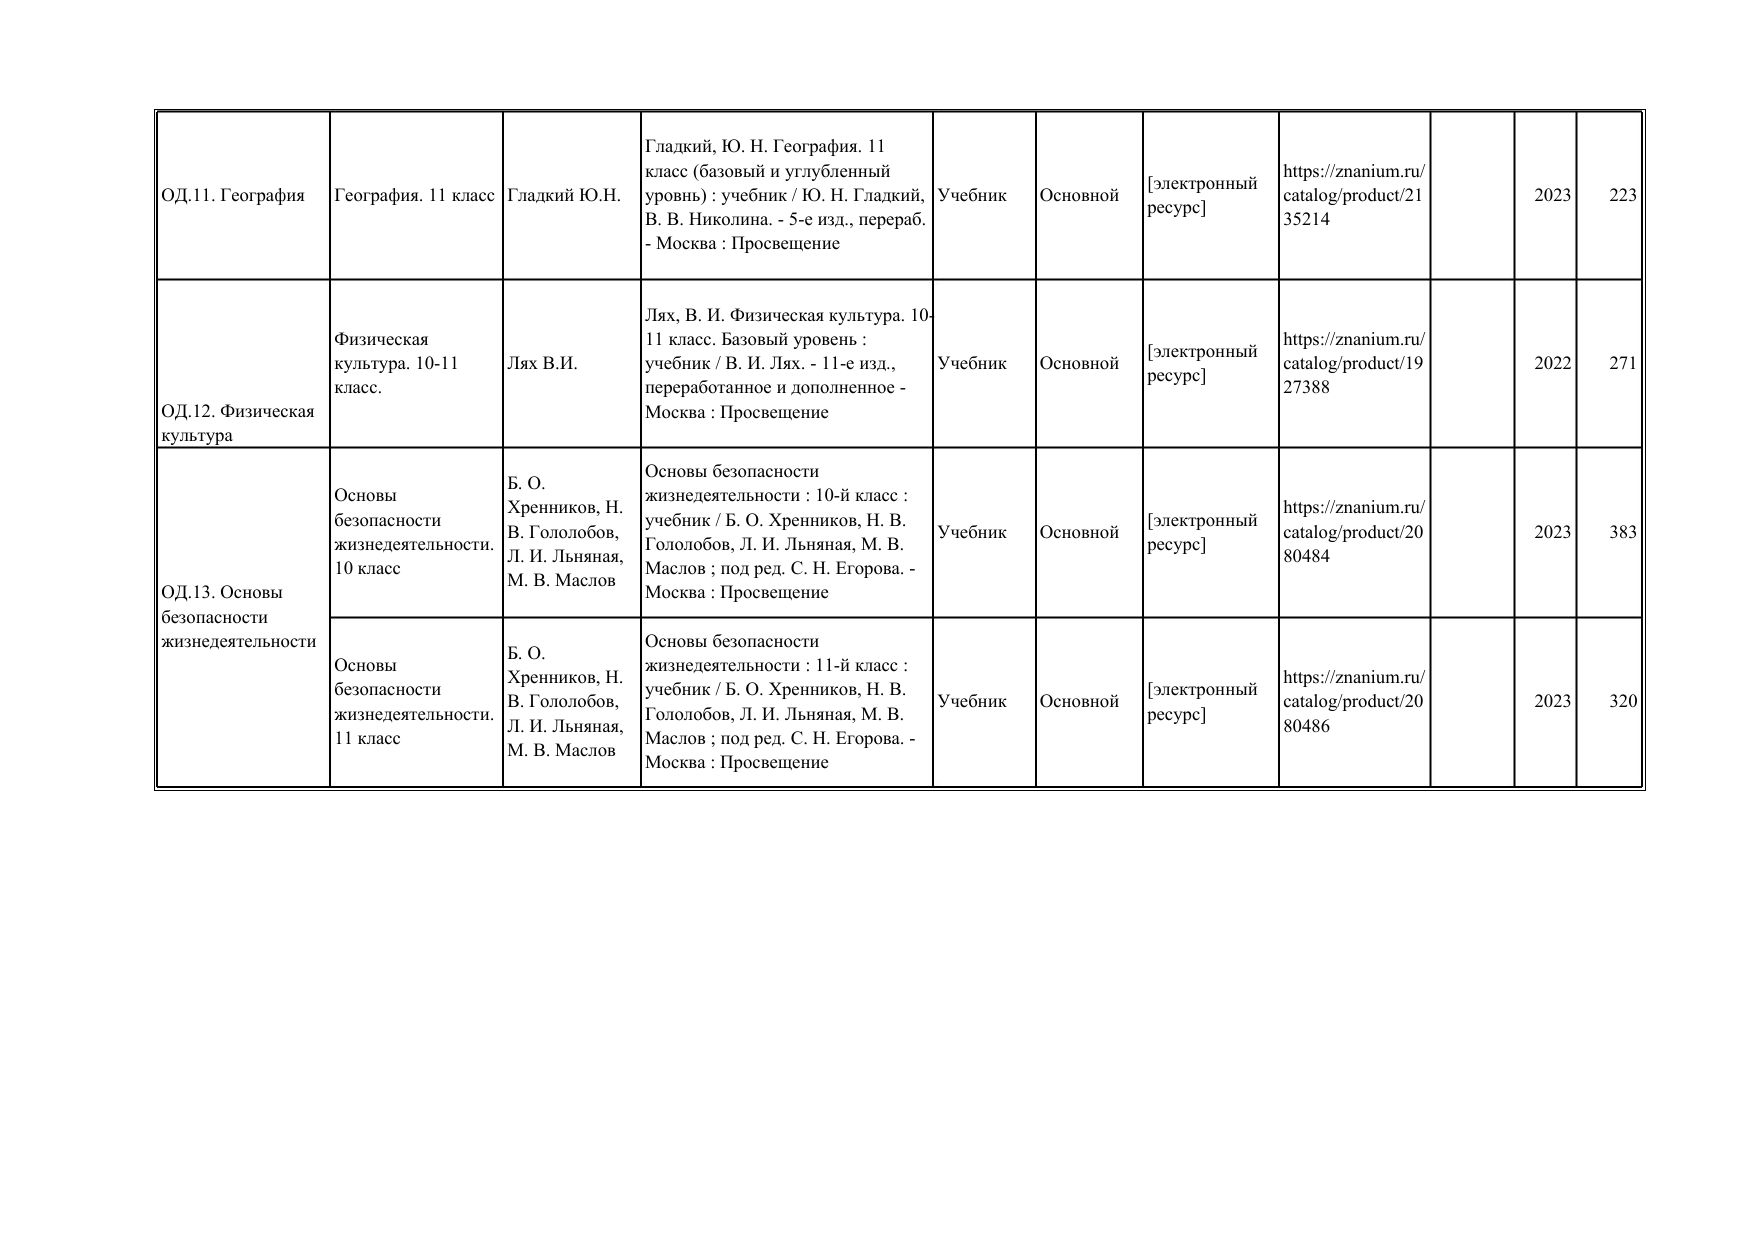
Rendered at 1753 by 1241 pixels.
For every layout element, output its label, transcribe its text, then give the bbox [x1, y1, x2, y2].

text Б. О. [507, 644, 573, 663]
picture [155, 110, 1645, 790]
text catalog/product/19 [1283, 354, 1453, 373]
text В. Гололобов, [516, 692, 652, 712]
text Л. И. Льняная, [518, 547, 652, 566]
text Основы [334, 656, 425, 675]
text Лях, В. И. Физическая культура. 10- [645, 305, 978, 325]
text Маслов ; под ред. С. Н. Егорова. - [651, 729, 956, 748]
text Б. О. [507, 474, 573, 494]
text Учебник [956, 692, 1035, 712]
text 10 класс [334, 559, 522, 579]
text 27388 [1283, 378, 1453, 398]
text География. 11 класс Гладкий Ю.Н. уровнь) : учебник / Ю. Н. Гладкий, Учебник [334, 186, 1039, 205]
text безопасности [161, 607, 311, 627]
text В. В. Николина. - 5-е изд., перераб. [645, 210, 1108, 229]
text ресурс] [1147, 198, 1286, 217]
text Основной [1039, 354, 1147, 373]
text М. В. Маслов [507, 741, 652, 760]
text [электронный [1147, 680, 1286, 700]
text [электронный [1147, 173, 1286, 193]
text Москва : Просвещение [645, 753, 956, 772]
text Л. И. Льняная, [518, 717, 652, 736]
text catalog/product/20 [1285, 692, 1453, 712]
text Хренников, Н. [507, 498, 652, 518]
text Гололобов, Л. И. Льняная, М. В. [649, 704, 956, 724]
text 80486 [1283, 717, 1453, 736]
text Физическая [334, 329, 487, 349]
text Москва : Просвещение [645, 583, 956, 603]
text 383 [1609, 523, 1666, 542]
text Основной [1039, 186, 1147, 205]
text 2022 [1534, 354, 1600, 373]
text Москва : Просвещение [645, 402, 945, 422]
text Основы безопасности [645, 632, 848, 651]
text 2023 [1534, 692, 1600, 712]
text культура [161, 426, 343, 445]
text ресурс] [1147, 366, 1286, 386]
text класс. [334, 378, 487, 398]
text Хренников, Н. [507, 668, 652, 688]
text 2023 [1534, 523, 1600, 542]
text ресурс] [1147, 704, 1286, 724]
text 320 [1609, 692, 1666, 712]
text Маслов ; под ред. С. Н. Егорова. - [651, 559, 956, 579]
text безопасности [334, 680, 522, 700]
text В. Гололобов, [516, 523, 652, 542]
text Основы [334, 486, 425, 506]
text [электронный [1147, 511, 1286, 530]
text Основной [1039, 523, 1147, 542]
text учебник / Б. О. Хренников, Н. В. [648, 511, 956, 530]
text 11 класс [334, 729, 522, 748]
text 223 [1609, 186, 1666, 205]
text https://znanium.ru/ [1283, 161, 1453, 181]
text Гладкий, Ю. Н. География. 11 [645, 137, 927, 157]
text - Москва : Просвещение [645, 234, 869, 254]
text Учебник [937, 354, 1035, 373]
text ОД.11. География [161, 186, 333, 205]
text жизнедеятельности. [334, 535, 522, 554]
text переработанное и дополненное - [645, 378, 945, 398]
text catalog/product/20 [1283, 523, 1453, 542]
text безопасности [334, 511, 522, 530]
text жизнедеятельности : 10-й класс : [645, 486, 956, 506]
text учебник / В. И. Лях. - 11-е изд., [645, 354, 937, 373]
text https://znanium.ru/ [1283, 668, 1453, 688]
text жизнедеятельности. [334, 704, 522, 724]
text ОД.12. Физическая [161, 401, 343, 421]
text Основной [1039, 692, 1147, 712]
text жизнедеятельности [161, 632, 345, 651]
text ресурс] [1147, 535, 1286, 554]
text М. В. Маслов [507, 571, 652, 591]
text 80484 [1283, 547, 1453, 566]
text [электронный [1147, 342, 1286, 361]
text Учебник [953, 523, 1035, 542]
text Гололобов, Л. И. Льняная, М. В. [649, 535, 956, 554]
text 11 класс. Базовый уровень : [645, 329, 945, 349]
text 271 [1609, 354, 1666, 373]
text 35214 [1283, 210, 1453, 229]
text ОД.13. Основы [161, 583, 311, 603]
text https://znanium.ru/ [1283, 498, 1453, 518]
text Лях В.И. [507, 354, 606, 373]
text класс (базовый и углубленный [645, 161, 927, 181]
text культура. 10-11 [334, 354, 487, 373]
text Основы безопасности [645, 462, 848, 482]
text 2023 [1534, 186, 1600, 205]
text catalog/product/21 [1283, 186, 1453, 205]
text https://znanium.ru/ [1283, 329, 1453, 349]
text жизнедеятельности : 11-й класс : [645, 656, 956, 675]
text учебник / Б. О. Хренников, Н. В. [648, 680, 956, 700]
